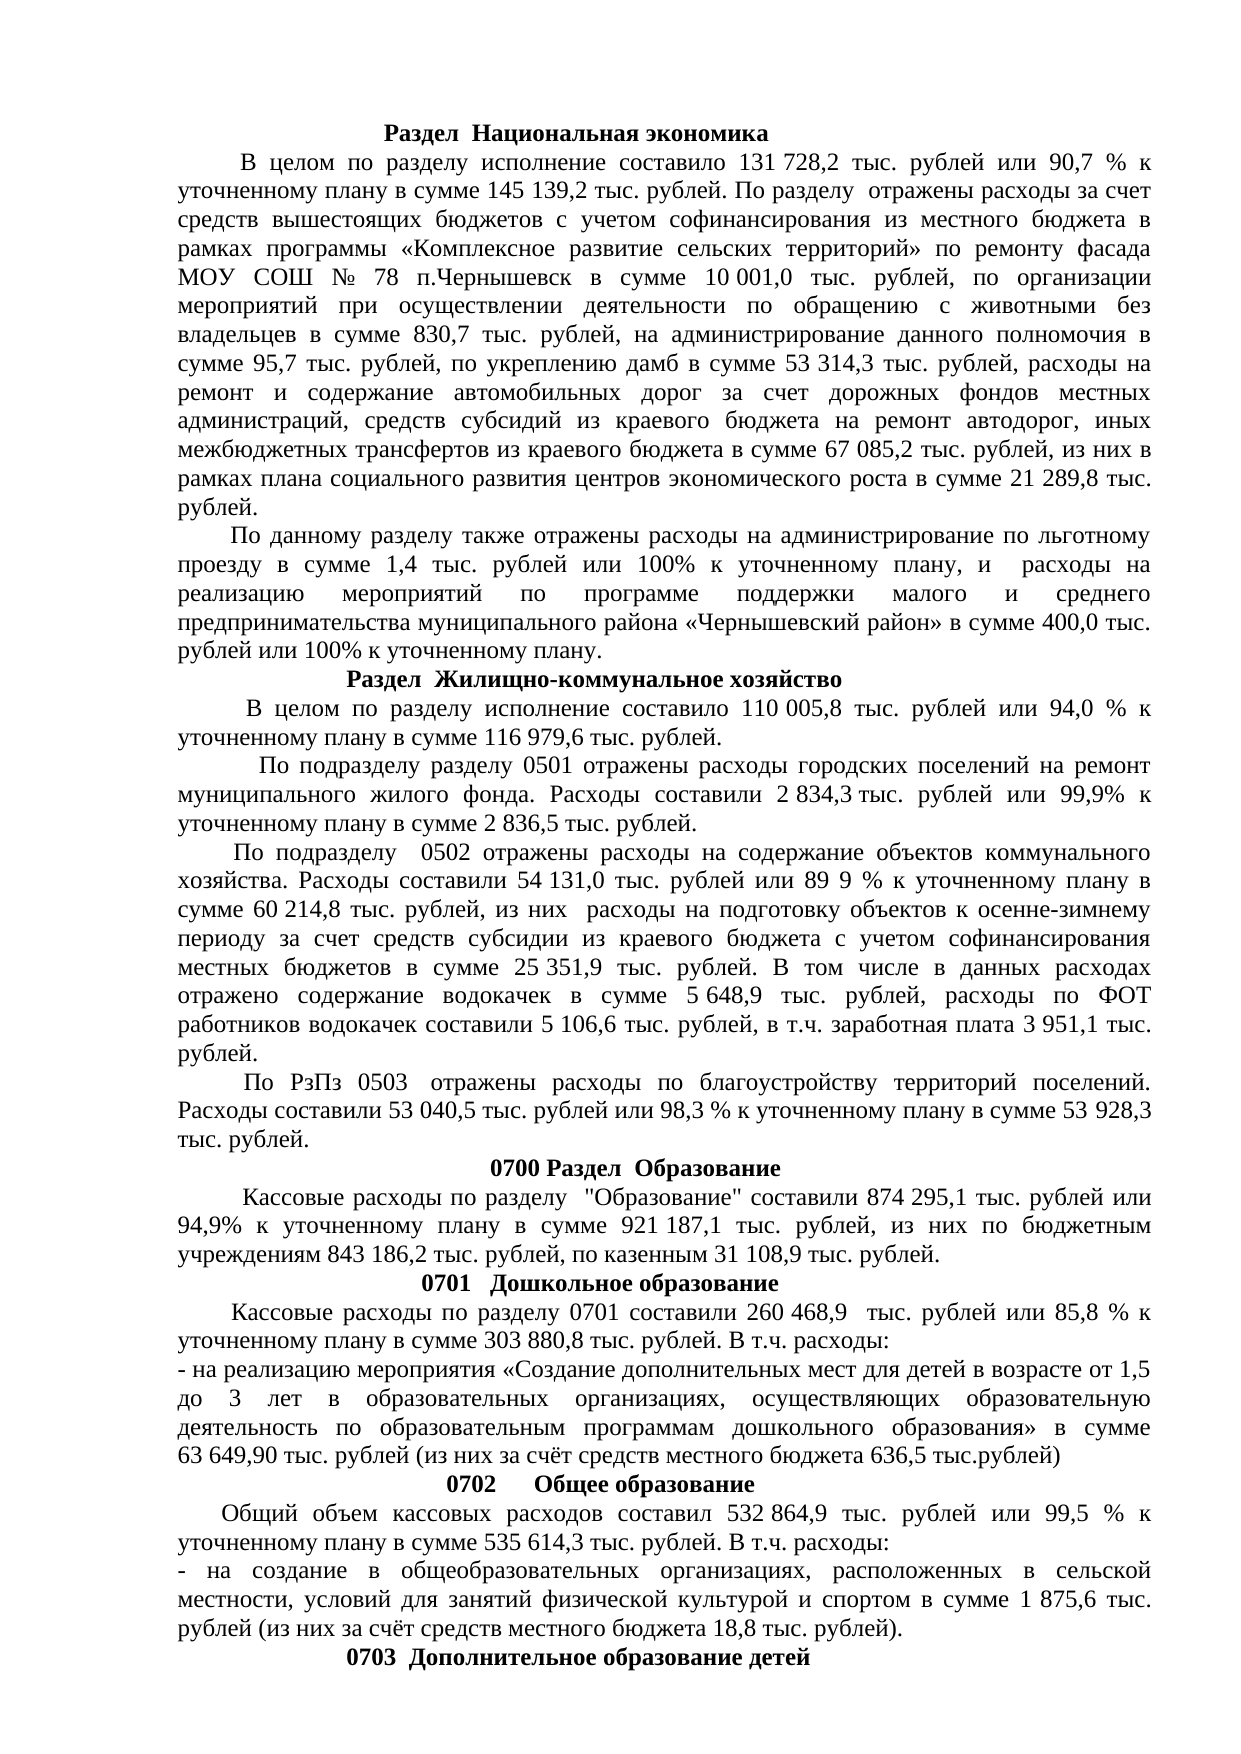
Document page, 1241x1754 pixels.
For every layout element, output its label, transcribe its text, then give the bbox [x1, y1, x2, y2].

text По подразделу разделу 0501 отражены расходы городских поселений на ремонт муниципального жилого фонда. Расходы составили 2 834,3 тыс. рублей или 99,9% к уточненному плану в сумме 2 836,5 тыс. рублей. [177, 751, 1152, 837]
text В целом по разделу исполнение составило 131 728,2 тыс. рублей или 90,7 % к уточненному плану в сумме 145 139,2 тыс. рублей. По разделу отражены расходы за счет средств вышестоящих бюджетов с учетом софинансирования из местного бюджета в рамках программы «Комплексное развитие сельских территорий» по ремонту фасада МОУ СОШ № 78 п.Чернышевск в сумме 10 001,0 тыс. рублей, по организации мероприятий при осуществлении деятельности по обращению с животными без владельцев в сумме 830,7 тыс. рублей, на администрирование данного полномочия в сумме 95,7 тыс. рублей, по укреплению дамб в сумме 53 314,3 тыс. рублей, расходы на ремонт и содержание автомобильных дорог за счет дорожных фондов местных администраций, средств субсидий из краевого бюджета на ремонт автодорог, иных межбюджетных трансфертов из краевого бюджета в сумме 67 085,2 тыс. рублей, из них в рамках плана социального развития центров экономического роста в сумме 21 289,8 тыс. рублей. [177, 147, 1152, 521]
text Кассовые расходы по разделу "Образование" составили 874 295,1 тыс. рублей или 94,9% к уточненному плану в сумме 921 187,1 тыс. рублей, из них по бюджетным учреждениям 843 186,2 тыс. рублей, по казенным 31 108,9 тыс. рублей. [177, 1182, 1152, 1268]
text Кассовые расходы по разделу 0701 составили 260 468,9 тыс. рублей или 85,8 % к уточненному плану в сумме 303 880,8 тыс. рублей. В т.ч. расходы: [177, 1297, 1152, 1354]
text Раздел Жилищно-коммунальное хозяйство [177, 664, 1152, 693]
text По данному разделу также отражены расходы на администрирование по льготному проезду в сумме 1,4 тыс. рублей или 100% к уточненному плану, и расходы на реализацию мероприятий по программе поддержки малого и среднего предпринимательства муниципального района «Чернышевский район» в сумме 400,0 тыс. рублей или 100% к уточненному плану. [177, 521, 1152, 664]
text 0702 Общее образование [177, 1469, 1152, 1498]
text По подразделу 0502 отражены расходы на содержание объектов коммунального хозяйства. Расходы составили 54 131,0 тыс. рублей или 89 9 % к уточненному плану в сумме 60 214,8 тыс. рублей, из них расходы на подготовку объектов к осенне-зимнему периоду за счет средств субсидии из краевого бюджета с учетом софинансирования местных бюджетов в сумме 25 351,9 тыс. рублей. В том числе в данных расходах отражено содержание водокачек в сумме 5 648,9 тыс. рублей, расходы по ФОТ работников водокачек составили 5 106,6 тыс. рублей, в т.ч. заработная плата 3 951,1 тыс. рублей. [177, 837, 1152, 1067]
text 0700 Раздел Образование [177, 1153, 1152, 1182]
text Общий объем кассовых расходов составил 532 864,9 тыс. рублей или 99,5 % к уточненному плану в сумме 535 614,3 тыс. рублей. В т.ч. расходы: [177, 1498, 1152, 1556]
text По РзПз 0503 отражены расходы по благоустройству территорий поселений. Расходы составили 53 040,5 тыс. рублей или 98,3 % к уточненному плану в сумме 53 928,3 тыс. рублей. [177, 1067, 1152, 1153]
text Раздел Национальная экономика [177, 118, 1152, 147]
text 0701 Дошкольное образование [177, 1268, 1152, 1297]
text В целом по разделу исполнение составило 110 005,8 тыс. рублей или 94,0 % к уточненному плану в сумме 116 979,6 тыс. рублей. [177, 693, 1152, 751]
text - на создание в общеобразовательных организациях, расположенных в сельской местности, условий для занятий физической культурой и спортом в сумме 1 875,6 тыс. рублей (из них за счёт средств местного бюджета 18,8 тыс. рублей). [177, 1556, 1152, 1642]
text - на реализацию мероприятия «Создание дополнительных мест для детей в возрасте от 1,5 до 3 лет в образовательных организациях, осуществляющих образовательную деятельность по образовательным программам дошкольного образования» в сумме 63 649,90 тыс. рублей (из них за счёт средств местного бюджета 636,5 тыс.рублей) [177, 1354, 1152, 1469]
text 0703 Дополнительное образование детей [177, 1642, 1152, 1671]
